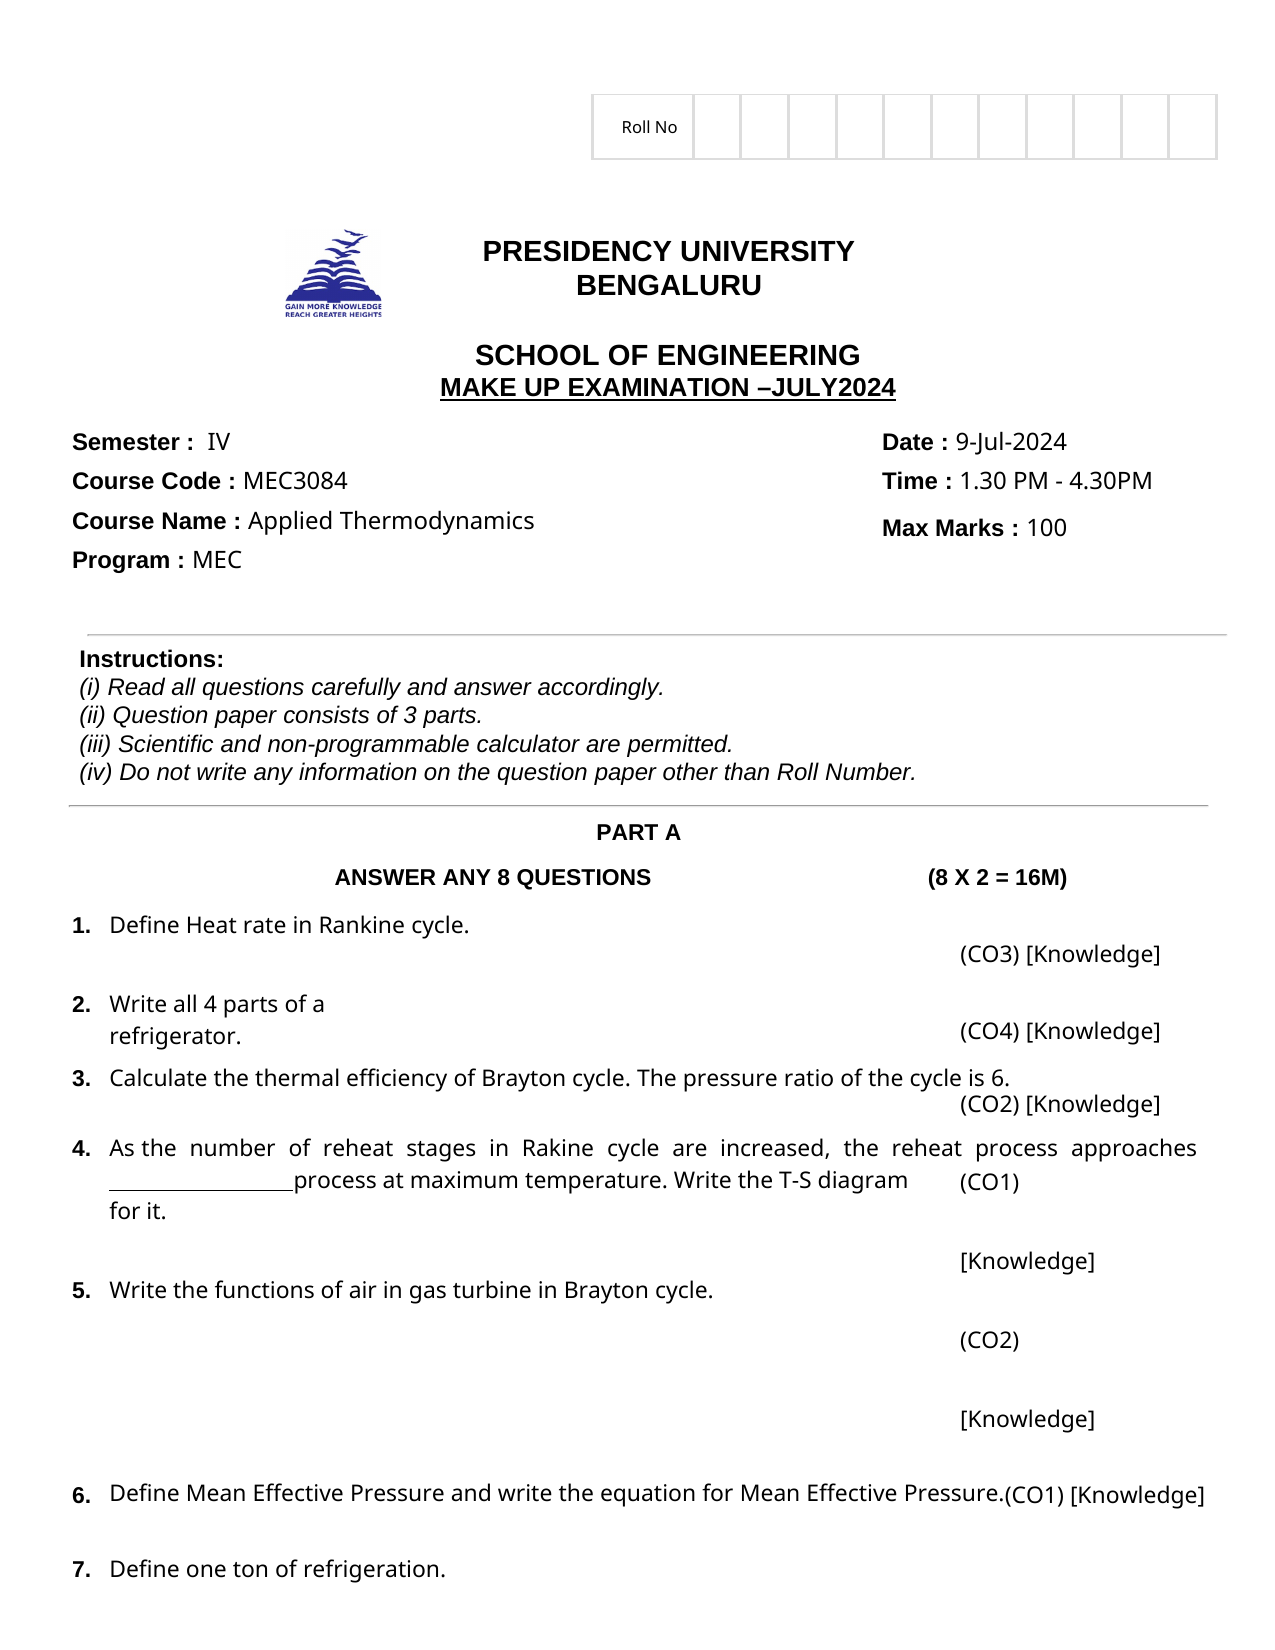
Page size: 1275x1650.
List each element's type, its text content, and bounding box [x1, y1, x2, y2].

text (CO3) [Knowledge] [960, 941, 1229, 967]
table_header [790, 95, 835, 158]
text Max Marks : 100 [882, 510, 1229, 543]
list Write all 4 parts of a refrigerator. [72, 988, 441, 1051]
table_header [933, 95, 977, 158]
list Question paper consists of 3 parts. [79, 701, 1229, 729]
text (CO1) [Knowledge] (CO2) [Knowledge] [960, 1166, 1157, 1434]
text Date : 9-Jul-2024 [882, 424, 1229, 457]
text Course Name : Applied Thermodynamics [72, 503, 749, 536]
list As the number of reheat stages in Rakine cycle are increased, the reheat process approaches [72, 1132, 1229, 1163]
text ANSWER ANY 8 QUESTIONS (8 X 2 = 16M) [334, 864, 1229, 891]
table_header [1170, 95, 1215, 158]
picture [285, 229, 382, 317]
text Instructions: [79, 645, 1229, 672]
table_header [1123, 95, 1167, 158]
list Read all questions carefully and answer accordingly. [79, 673, 1229, 701]
list Define one ton of refrigeration. [72, 1553, 823, 1584]
text (CO2) [Knowledge] [960, 1091, 1229, 1118]
table_header [695, 95, 739, 158]
table_header [742, 95, 787, 158]
text MAKE UP EXAMINATION –JULY2024 [433, 372, 902, 402]
table_header [885, 95, 930, 158]
text Program : MEC [72, 543, 749, 576]
text PART A [58, 818, 1219, 845]
table_header [1075, 95, 1120, 158]
list Define Heat rate in Rankine cycle. [72, 909, 1229, 941]
list Scientific and non-programmable calculator are permitted. [79, 729, 1229, 757]
table_header [1028, 95, 1072, 158]
table_header Roll No [594, 95, 692, 158]
text Time : 1.30 PM - 4.30PM [882, 464, 1229, 497]
text (CO4) [Knowledge] [960, 1015, 1229, 1046]
table_header [980, 95, 1025, 158]
table_header [838, 95, 882, 158]
text Semester : IV [72, 424, 412, 457]
list Calculate the thermal efficiency of Brayton cycle. The pressure ratio of the cycle is 6. [72, 1065, 1229, 1091]
list Define Mean Effective Pressure and write the equation for Mean Effective Pressure.(CO1) [Knowledge] [72, 1482, 1229, 1509]
title PRESIDENCY UNIVERSITY BENGALURU [482, 234, 856, 301]
title SCHOOL OF ENGINEERING [433, 338, 902, 372]
list Do not write any information on the question paper other than Roll Number. [79, 758, 1229, 785]
text process at maximum temperature. Write the T-S diagram for it. [109, 1164, 933, 1227]
text Course Code : MEC3084 [72, 464, 412, 497]
list Write the functions of air in gas turbine in Brayton cycle. [72, 1274, 933, 1306]
